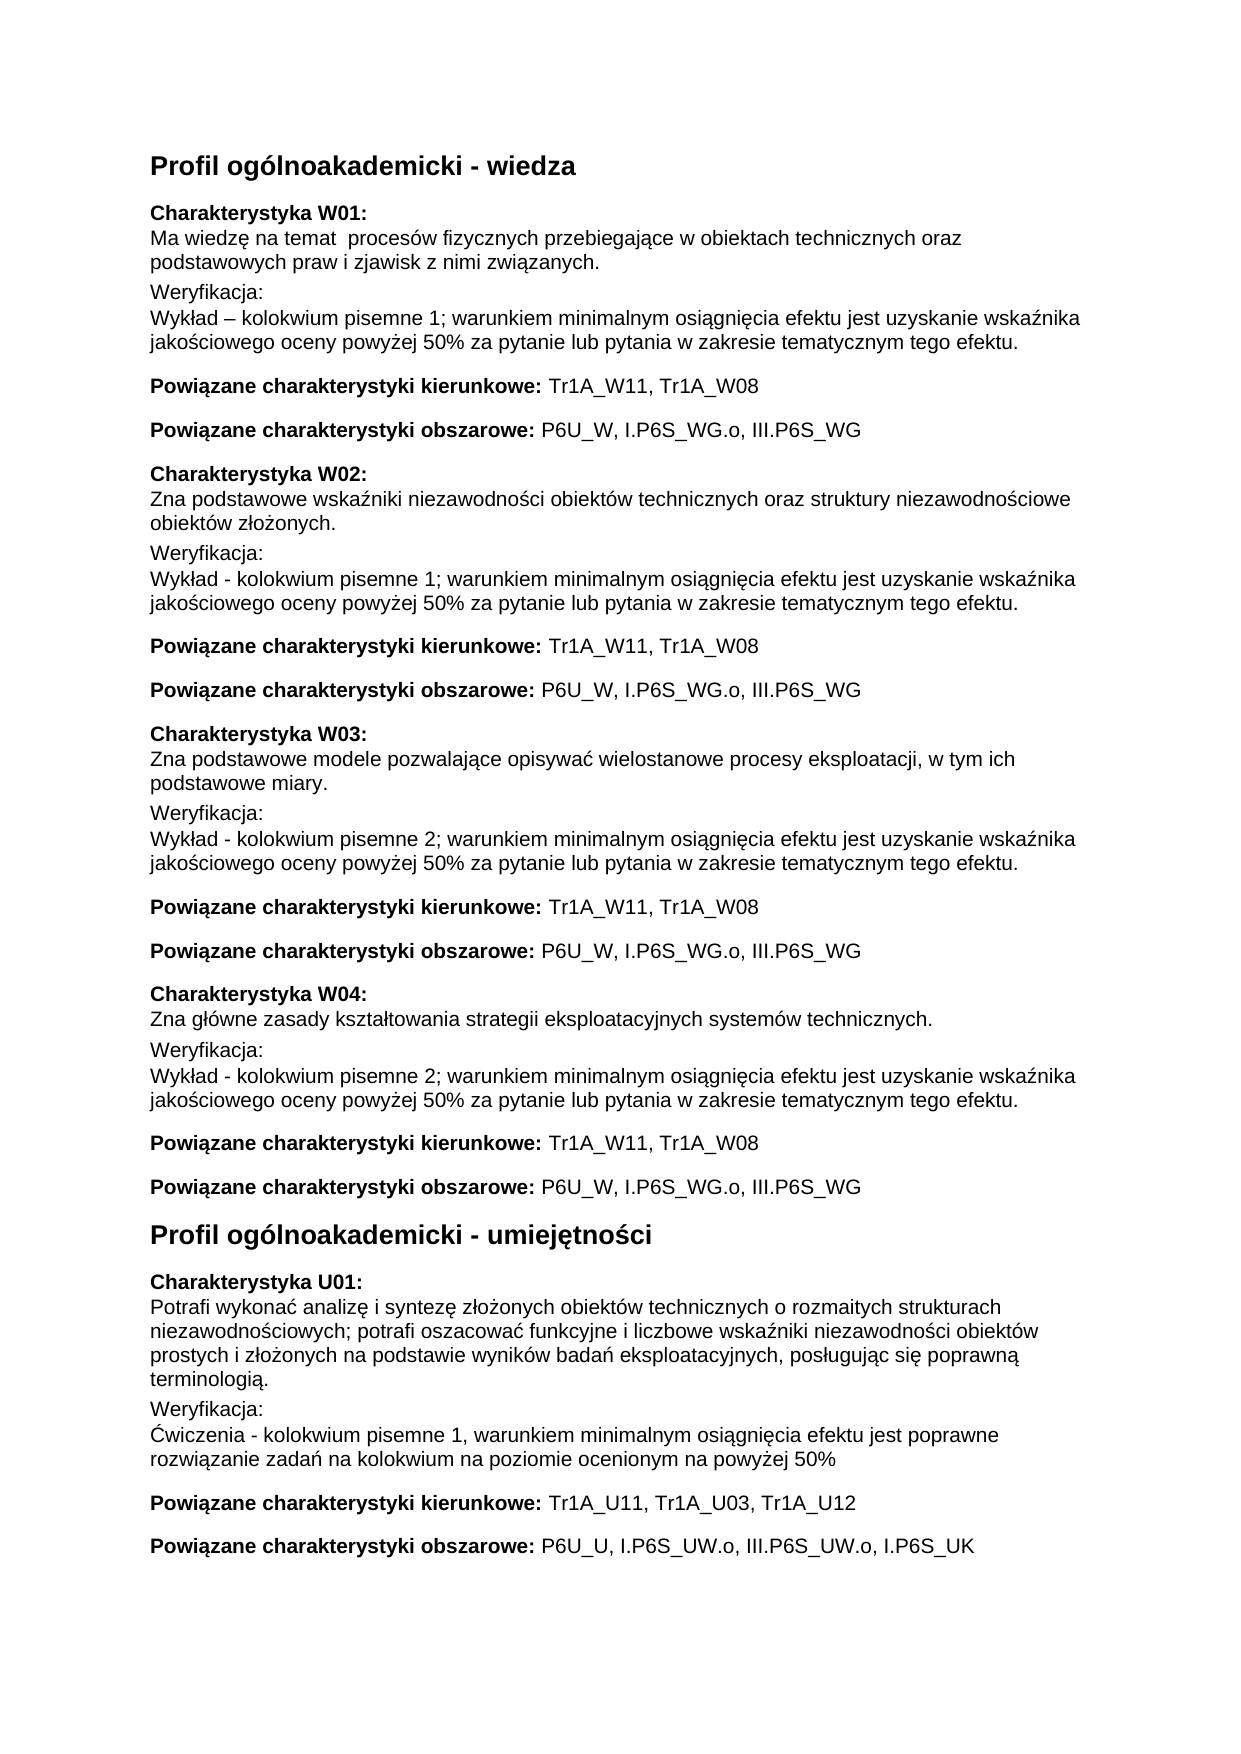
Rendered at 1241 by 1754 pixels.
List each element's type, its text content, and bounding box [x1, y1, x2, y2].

text Powiązane charakterystyki obszarowe: P6U_W, I.P6S_WG.o, III.P6S_WG [150, 938, 1090, 962]
text Charakterystyka W02: [150, 461, 1090, 485]
text Wykład - kolokwium pisemne 2; warunkiem minimalnym osiągnięcia efektu jest uzyskanie wskaźnika jakościowego oceny powyżej 50% za pytanie lub pytania w zakresie tematycznym tego efektu. [150, 1063, 1090, 1111]
text Potrafi wykonać analizę i syntezę złożonych obiektów technicznych o rozmaitych strukturach niezawodnościowych; potrafi oszacować funkcyjne i liczbowe wskaźniki niezawodności obiektów prostych i złożonych na podstawie wyników badań eksploatacyjnych, posługując się poprawną terminologią. [150, 1295, 1090, 1391]
text Powiązane charakterystyki kierunkowe: Tr1A_W11, Tr1A_W08 [150, 1131, 1090, 1155]
text Weryfikacja: [150, 801, 1090, 825]
text Charakterystyka W03: [150, 722, 1090, 746]
text Weryfikacja: [150, 541, 1090, 564]
text Powiązane charakterystyki obszarowe: P6U_U, I.P6S_UW.o, III.P6S_UW.o, I.P6S_UK [150, 1534, 1090, 1558]
text Ćwiczenia - kolokwium pisemne 1, warunkiem minimalnym osiągnięcia efektu jest poprawne rozwiązanie zadań na kolokwium na poziomie ocenionym na powyżej 50% [150, 1423, 1090, 1471]
text Zna podstawowe modele pozwalające opisywać wielostanowe procesy eksploatacji, w tym ich podstawowe miary. [150, 747, 1090, 795]
text Powiązane charakterystyki kierunkowe: Tr1A_U11, Tr1A_U03, Tr1A_U12 [150, 1491, 1090, 1514]
text Wykład - kolokwium pisemne 2; warunkiem minimalnym osiągnięcia efektu jest uzyskanie wskaźnika jakościowego oceny powyżej 50% za pytanie lub pytania w zakresie tematycznym tego efektu. [150, 827, 1090, 875]
text Powiązane charakterystyki kierunkowe: Tr1A_W11, Tr1A_W08 [150, 895, 1090, 919]
text Powiązane charakterystyki kierunkowe: Tr1A_W11, Tr1A_W08 [150, 634, 1090, 658]
text Zna główne zasady kształtowania strategii eksploatacyjnych systemów technicznych. [150, 1007, 1090, 1031]
text Wykład – kolokwium pisemne 1; warunkiem minimalnym osiągnięcia efektu jest uzyskanie wskaźnika jakościowego oceny powyżej 50% za pytanie lub pytania w zakresie tematycznym tego efektu. [150, 306, 1090, 354]
text Weryfikacja: [150, 1037, 1090, 1061]
text Zna podstawowe wskaźniki niezawodności obiektów technicznych oraz struktury niezawodnościowe obiektów złożonych. [150, 486, 1090, 534]
text Powiązane charakterystyki obszarowe: P6U_W, I.P6S_WG.o, III.P6S_WG [150, 678, 1090, 702]
text Weryfikacja: [150, 280, 1090, 304]
text Powiązane charakterystyki obszarowe: P6U_W, I.P6S_WG.o, III.P6S_WG [150, 1175, 1090, 1199]
text Charakterystyka U01: [150, 1270, 1090, 1294]
subtitle Profil ogólnoakademicki - wiedza [150, 150, 1090, 181]
text Wykład - kolokwium pisemne 1; warunkiem minimalnym osiągnięcia efektu jest uzyskanie wskaźnika jakościowego oceny powyżej 50% za pytanie lub pytania w zakresie tematycznym tego efektu. [150, 567, 1090, 614]
text Ma wiedzę na temat procesów fizycznych przebiegające w obiektach technicznych oraz podstawowych praw i zjawisk z nimi związanych. [150, 226, 1090, 274]
text Powiązane charakterystyki kierunkowe: Tr1A_W11, Tr1A_W08 [150, 374, 1090, 398]
text Weryfikacja: [150, 1397, 1090, 1421]
text Powiązane charakterystyki obszarowe: P6U_W, I.P6S_WG.o, III.P6S_WG [150, 418, 1090, 442]
text Charakterystyka W01: [150, 201, 1090, 225]
text Charakterystyka W04: [150, 982, 1090, 1006]
subtitle Profil ogólnoakademicki - umiejętności [150, 1219, 1090, 1250]
